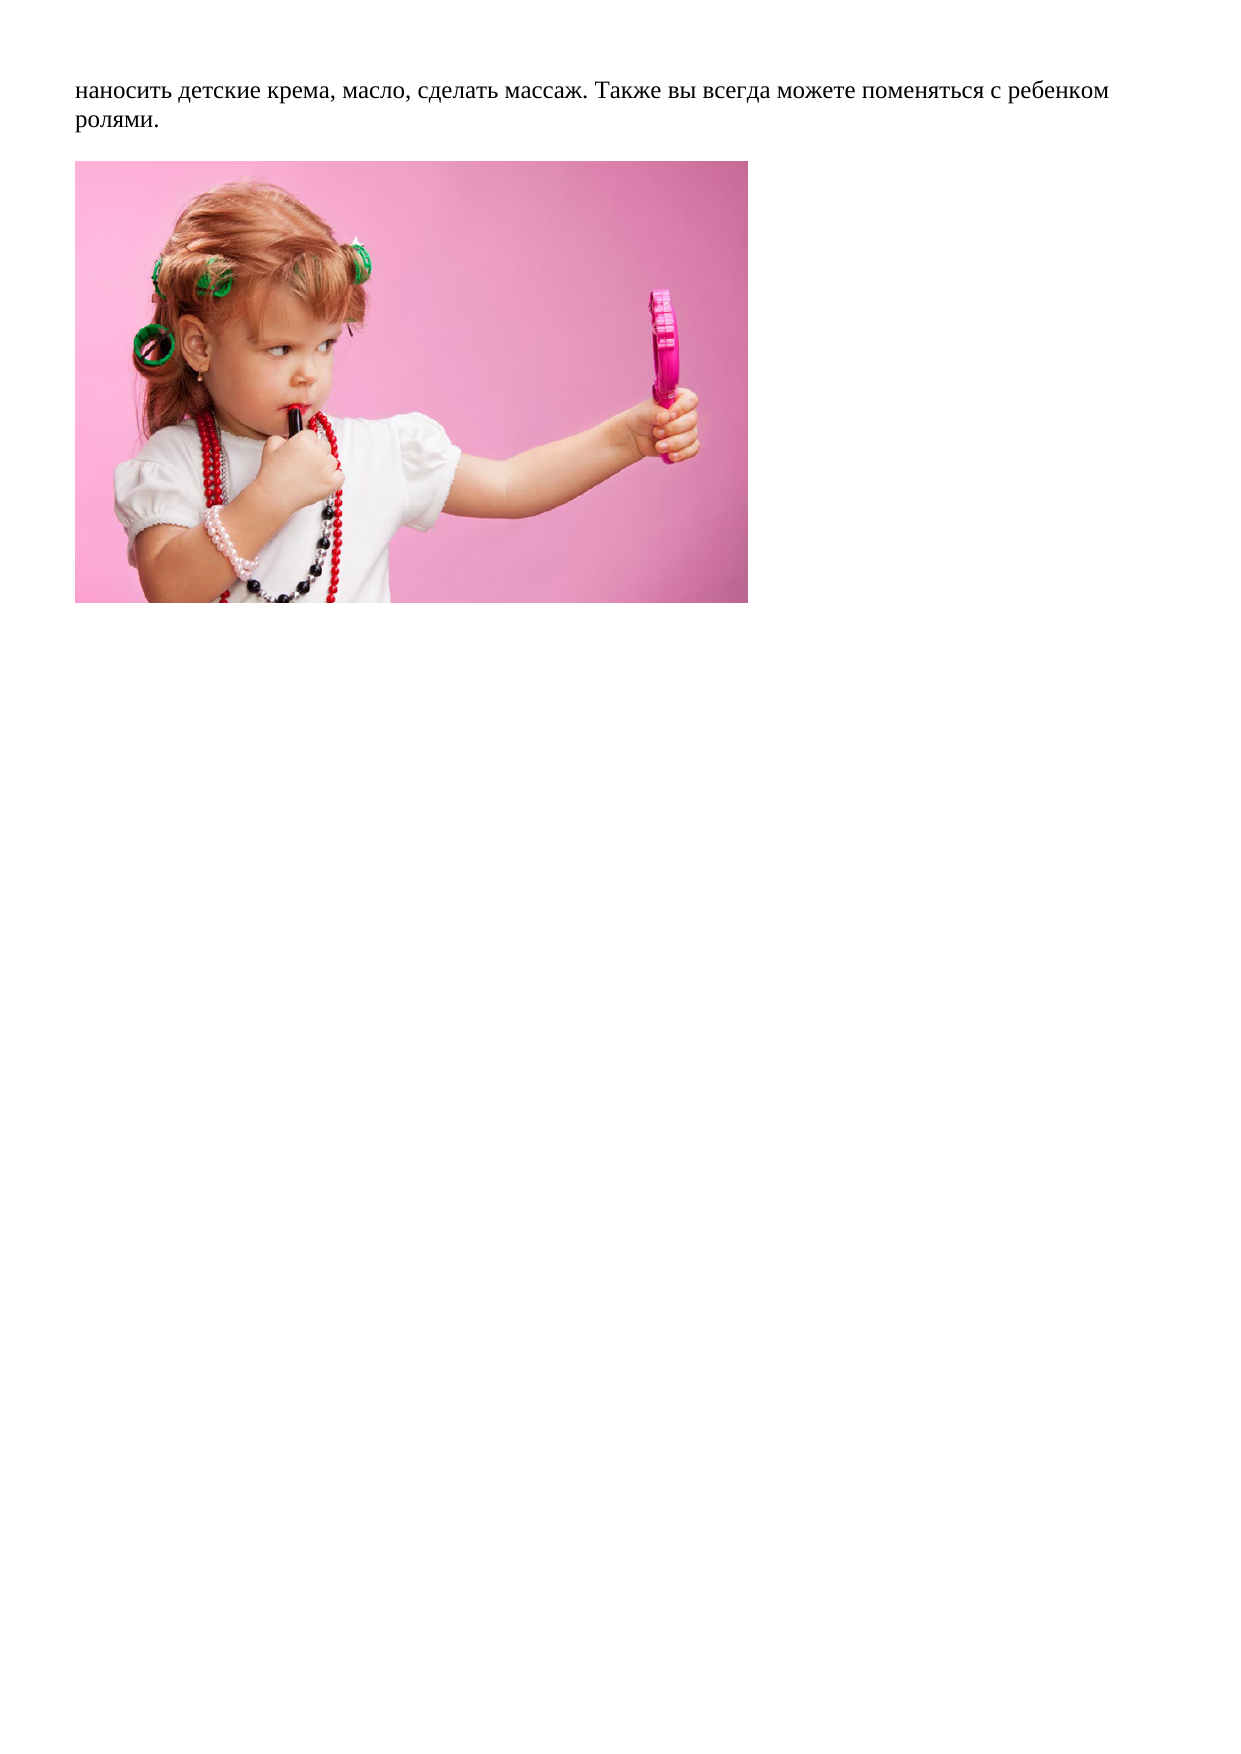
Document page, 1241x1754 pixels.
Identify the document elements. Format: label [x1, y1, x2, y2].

picture [75, 161, 748, 603]
text [75, 75, 1165, 132]
